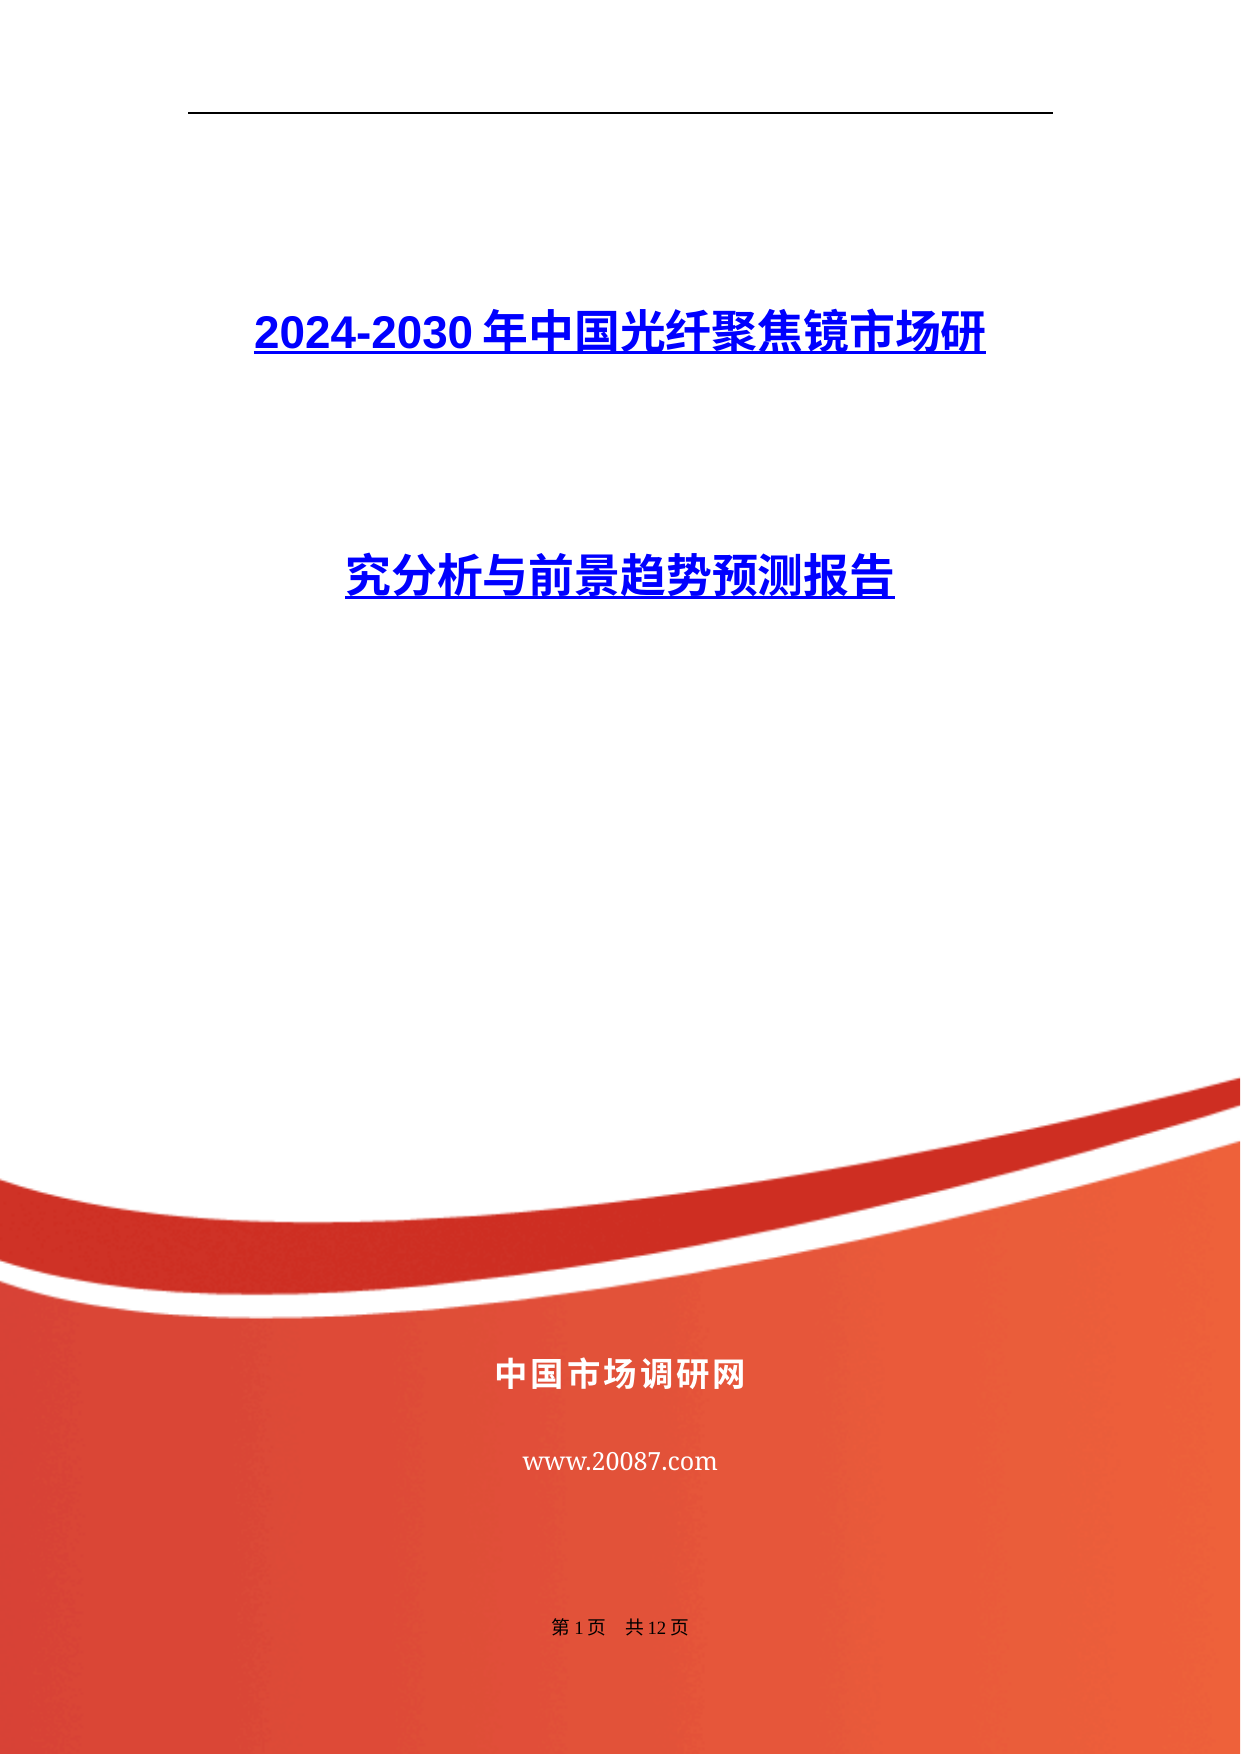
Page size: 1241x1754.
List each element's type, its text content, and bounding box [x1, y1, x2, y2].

subtitle 中国市场调研网 [187, 1339, 1053, 1404]
picture [0, 1006, 1241, 1754]
table_header 2024-2030年中国光纤聚焦镜市场研究分析与前景趋势预测报告 [188, 207, 1053, 773]
text www.20087.com [187, 1428, 1053, 1493]
